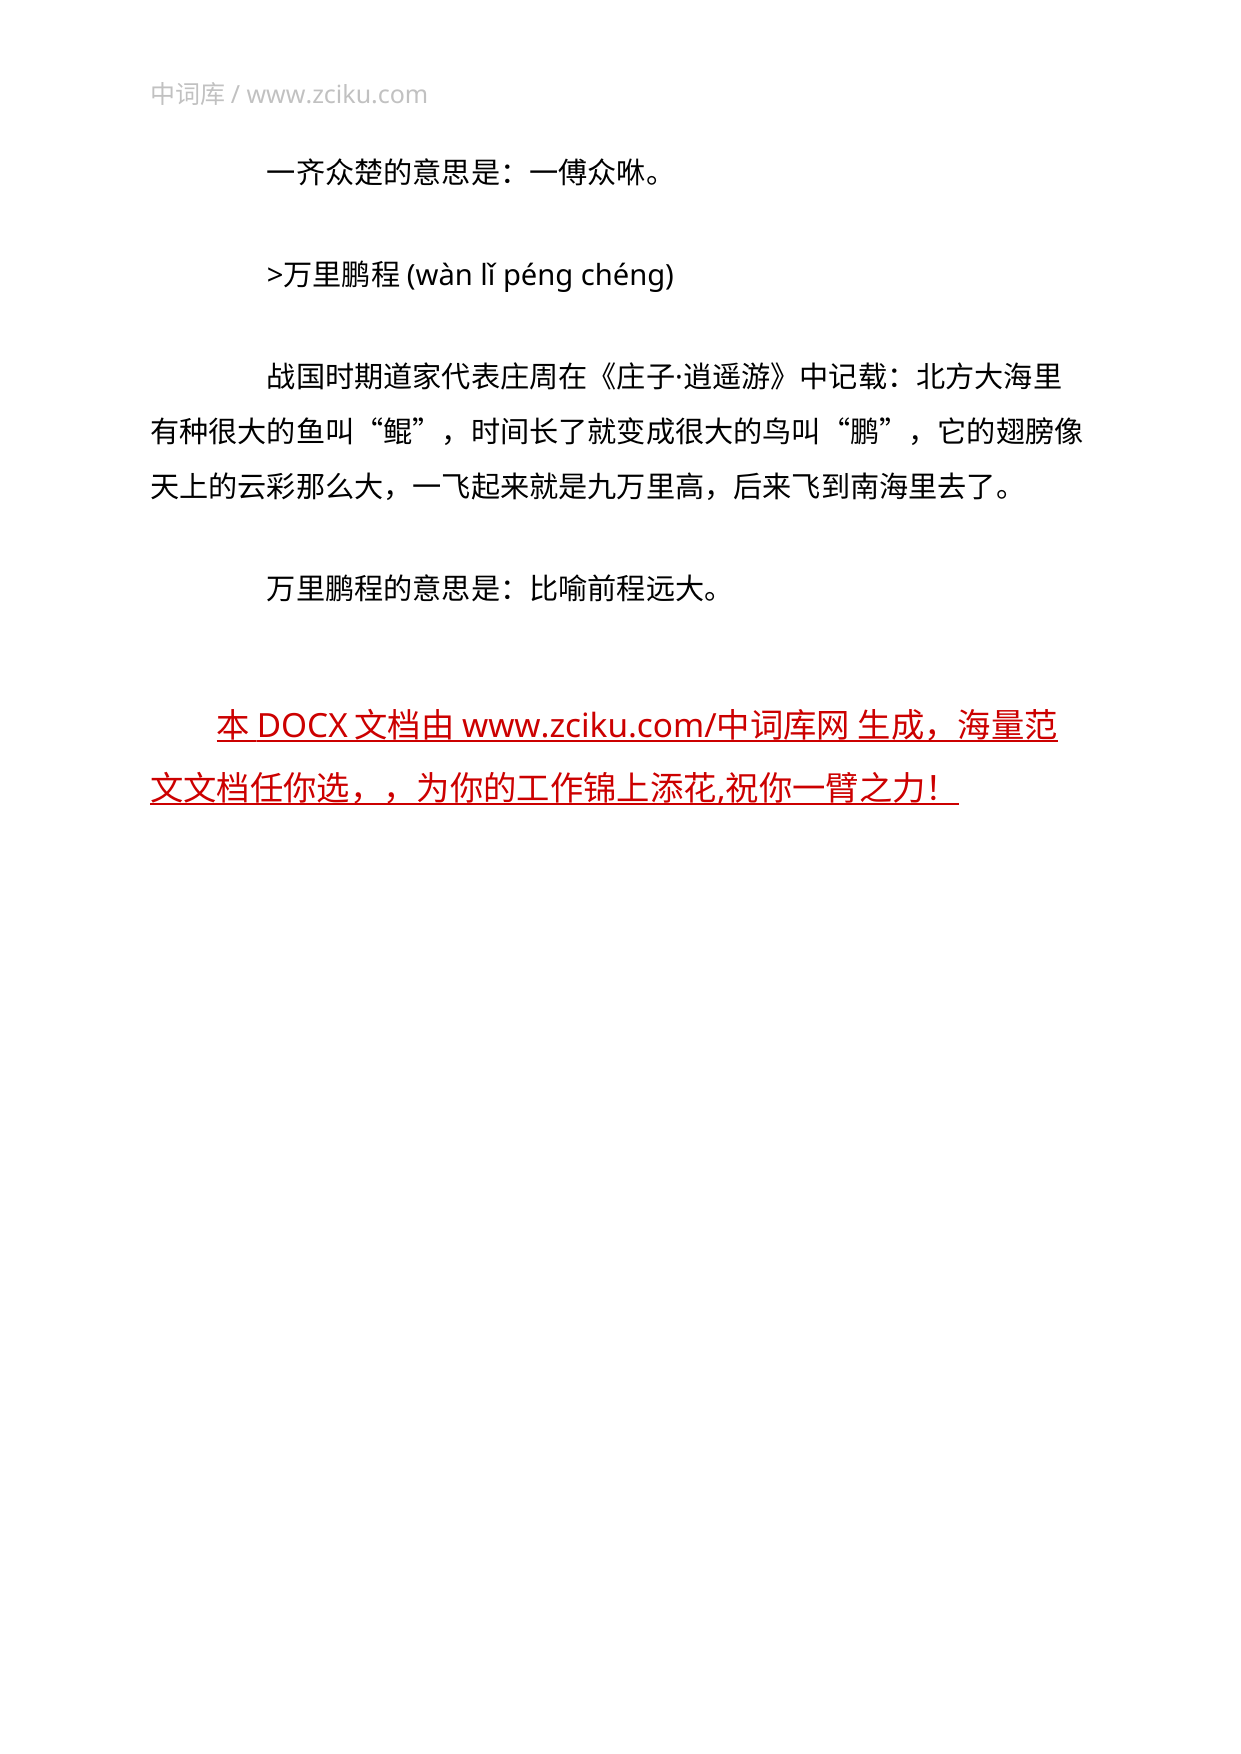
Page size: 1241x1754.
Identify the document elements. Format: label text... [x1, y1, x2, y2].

text 万里鹏程的意思是：比喻前程远大。 [150, 565, 1090, 608]
text 本DOCX文档由 www.zciku.com/中词库网 生成，海量范文文档任你选，，为你的工作锦上添花,祝你一臂之力！ [150, 698, 1090, 810]
text 一齐众楚的意思是：一傅众咻。 [150, 150, 1090, 192]
text >万里鹏程 (wàn lǐ péng chéng) [150, 252, 1090, 294]
text 战国时期道家代表庄周在《庄子·逍遥游》中记载：北方大海里有种很大的鱼叫“鲲”，时间长了就变成很大的鸟叫“鹏”，它的翅膀像天上的云彩那么大，一飞起来就是九万里高，后来飞到南海里去了。 [150, 354, 1090, 506]
